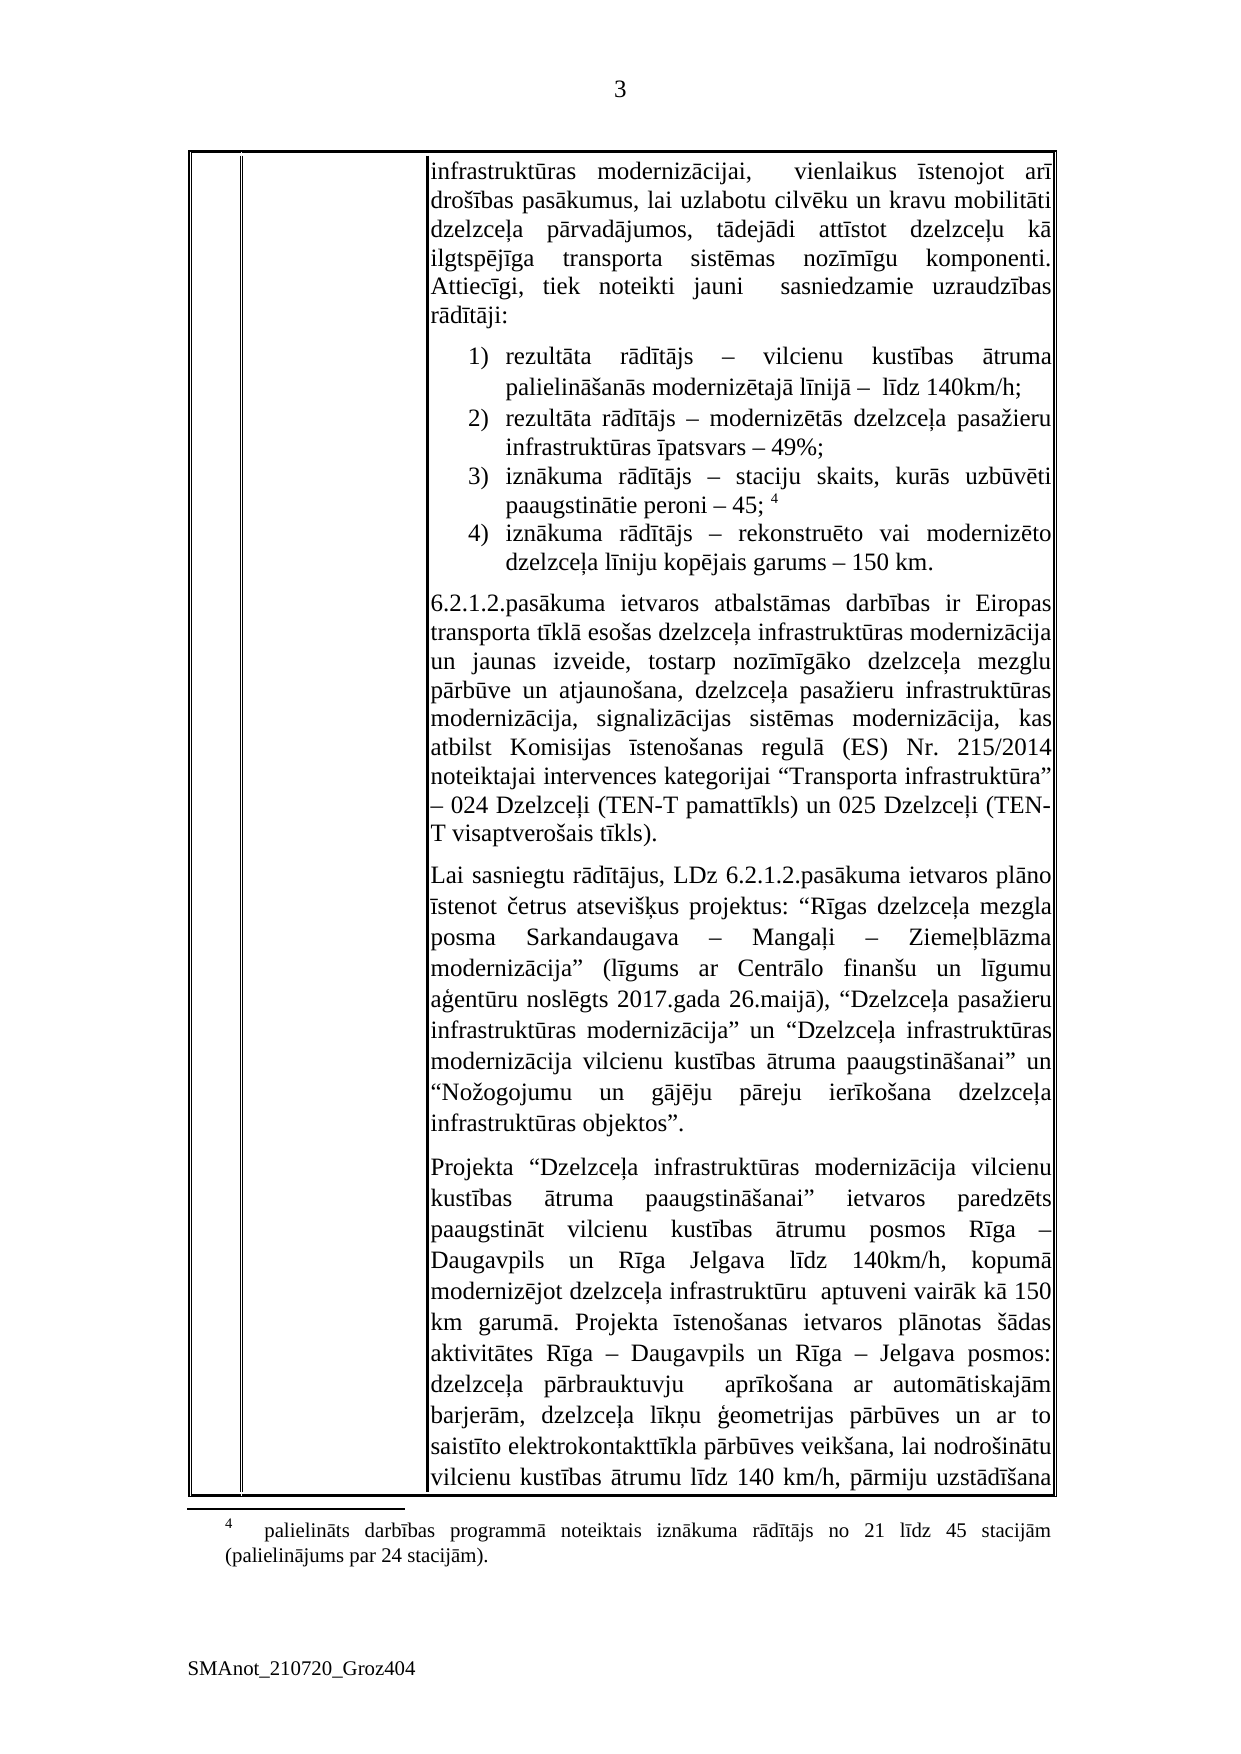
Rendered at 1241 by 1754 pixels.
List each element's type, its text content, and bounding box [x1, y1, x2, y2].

table_cell 2. [192, 153, 242, 1494]
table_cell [242, 153, 427, 1494]
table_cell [427, 153, 1053, 1494]
